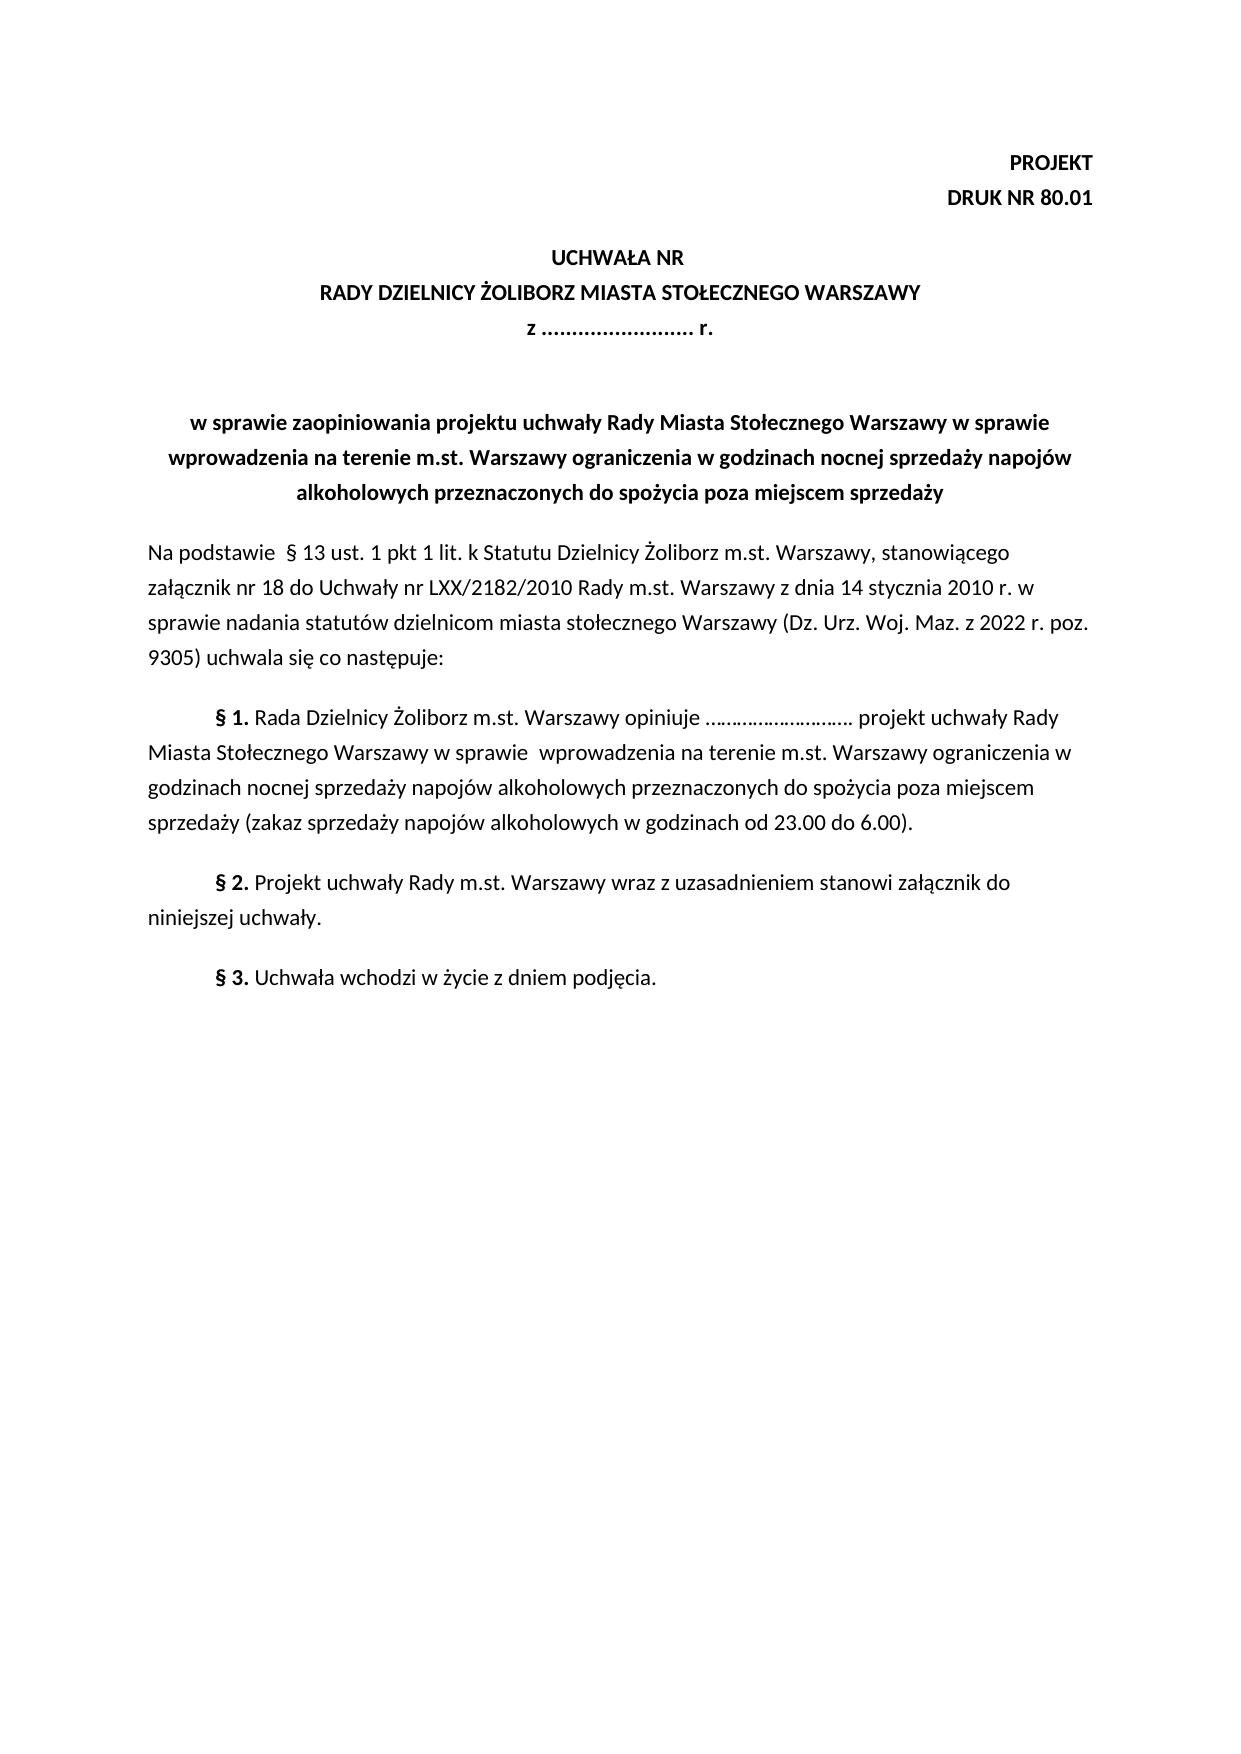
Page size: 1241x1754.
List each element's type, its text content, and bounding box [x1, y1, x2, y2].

text § 1. Rada Dzielnicy Żoliborz m.st. Warszawy opiniuje ………………………. projekt uchwały Rady Miasta Stołecznego Warszawy w sprawie wprowadzenia na terenie m.st. Warszawy ograniczenia w godzinach nocnej sprzedaży napojów alkoholowych przeznaczonych do spożycia poza miejscem sprzedaży (zakaz sprzedaży napojów alkoholowych w godzinach od 23.00 do 6.00). [148, 703, 1093, 836]
text PROJEKT [148, 148, 1093, 176]
text § 2. Projekt uchwały Rady m.st. Warszawy wraz z uzasadnieniem stanowi załącznik do niniejszej uchwały. [148, 868, 1093, 931]
text UCHWAŁA NR RADY DZIELNICY ŻOLIBORZ MIASTA STOŁECZNEGO WARSZAWY z ......................... r. [148, 243, 1093, 341]
text § 3. Uchwała wchodzi w życie z dniem podjęcia. [148, 963, 1093, 991]
text w sprawie zaopiniowania projektu uchwały Rady Miasta Stołecznego Warszawy w sprawie wprowadzenia na terenie m.st. Warszawy ograniczenia w godzinach nocnej sprzedaży napojów alkoholowych przeznaczonych do spożycia poza miejscem sprzedaży [148, 373, 1093, 506]
text Na podstawie § 13 ust. 1 pkt 1 lit. k Statutu Dzielnicy Żoliborz m.st. Warszawy, stanowiącego załącznik nr 18 do Uchwały nr LXX/2182/2010 Rady m.st. Warszawy z dnia 14 stycznia 2010 r. w sprawie nadania statutów dzielnicom miasta stołecznego Warszawy (Dz. Urz. Woj. Maz. z 2022 r. poz. 9305) uchwala się co następuje: [148, 538, 1093, 671]
text DRUK NR 80.01 [148, 183, 1093, 211]
